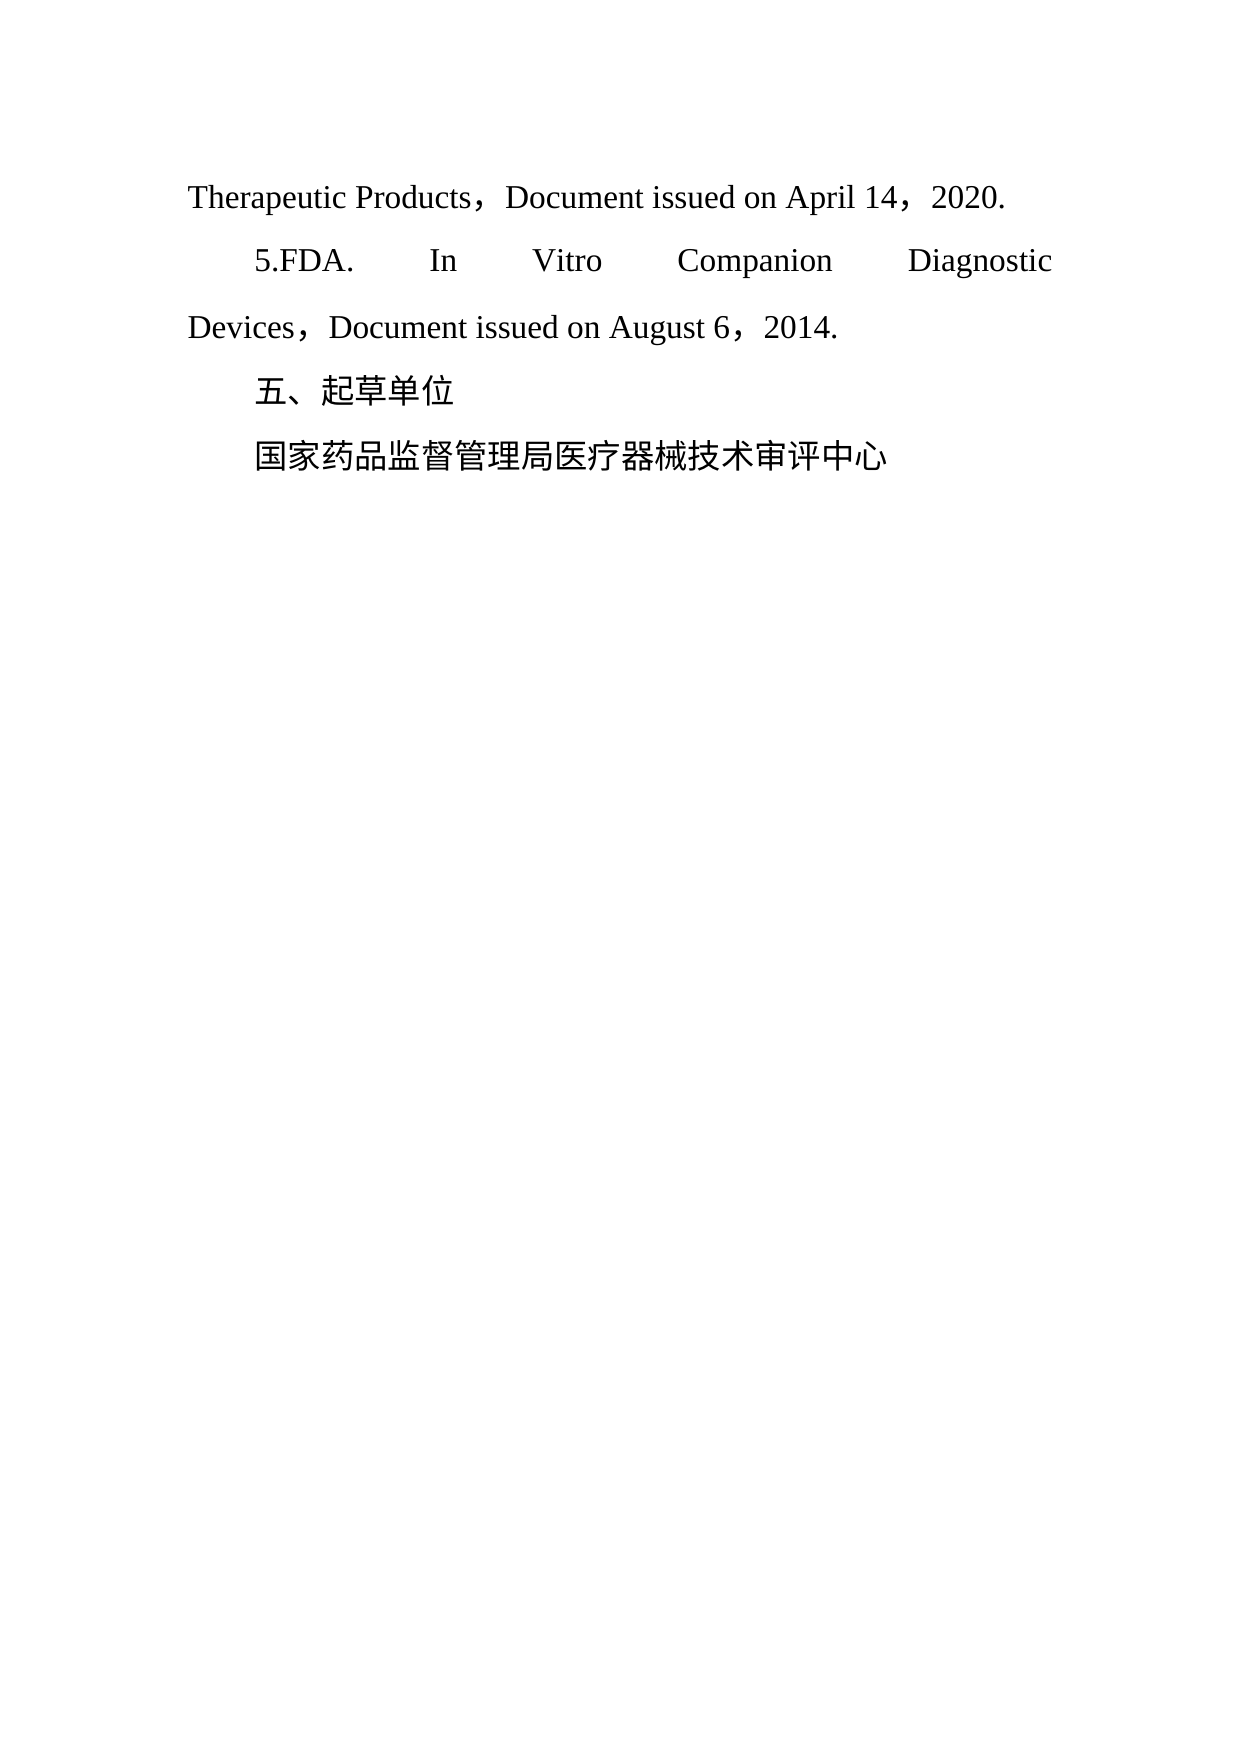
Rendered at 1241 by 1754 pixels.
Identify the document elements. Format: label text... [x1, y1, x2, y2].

text 5.FDA. In Vitro Companion Diagnostic Devices，Document issued on August 6，2014. [187, 227, 1053, 357]
text 国家药品监督管理局医疗器械技术审评中心 [187, 422, 1053, 487]
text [187, 162, 1053, 227]
text 五、起草单位 [187, 357, 1053, 422]
